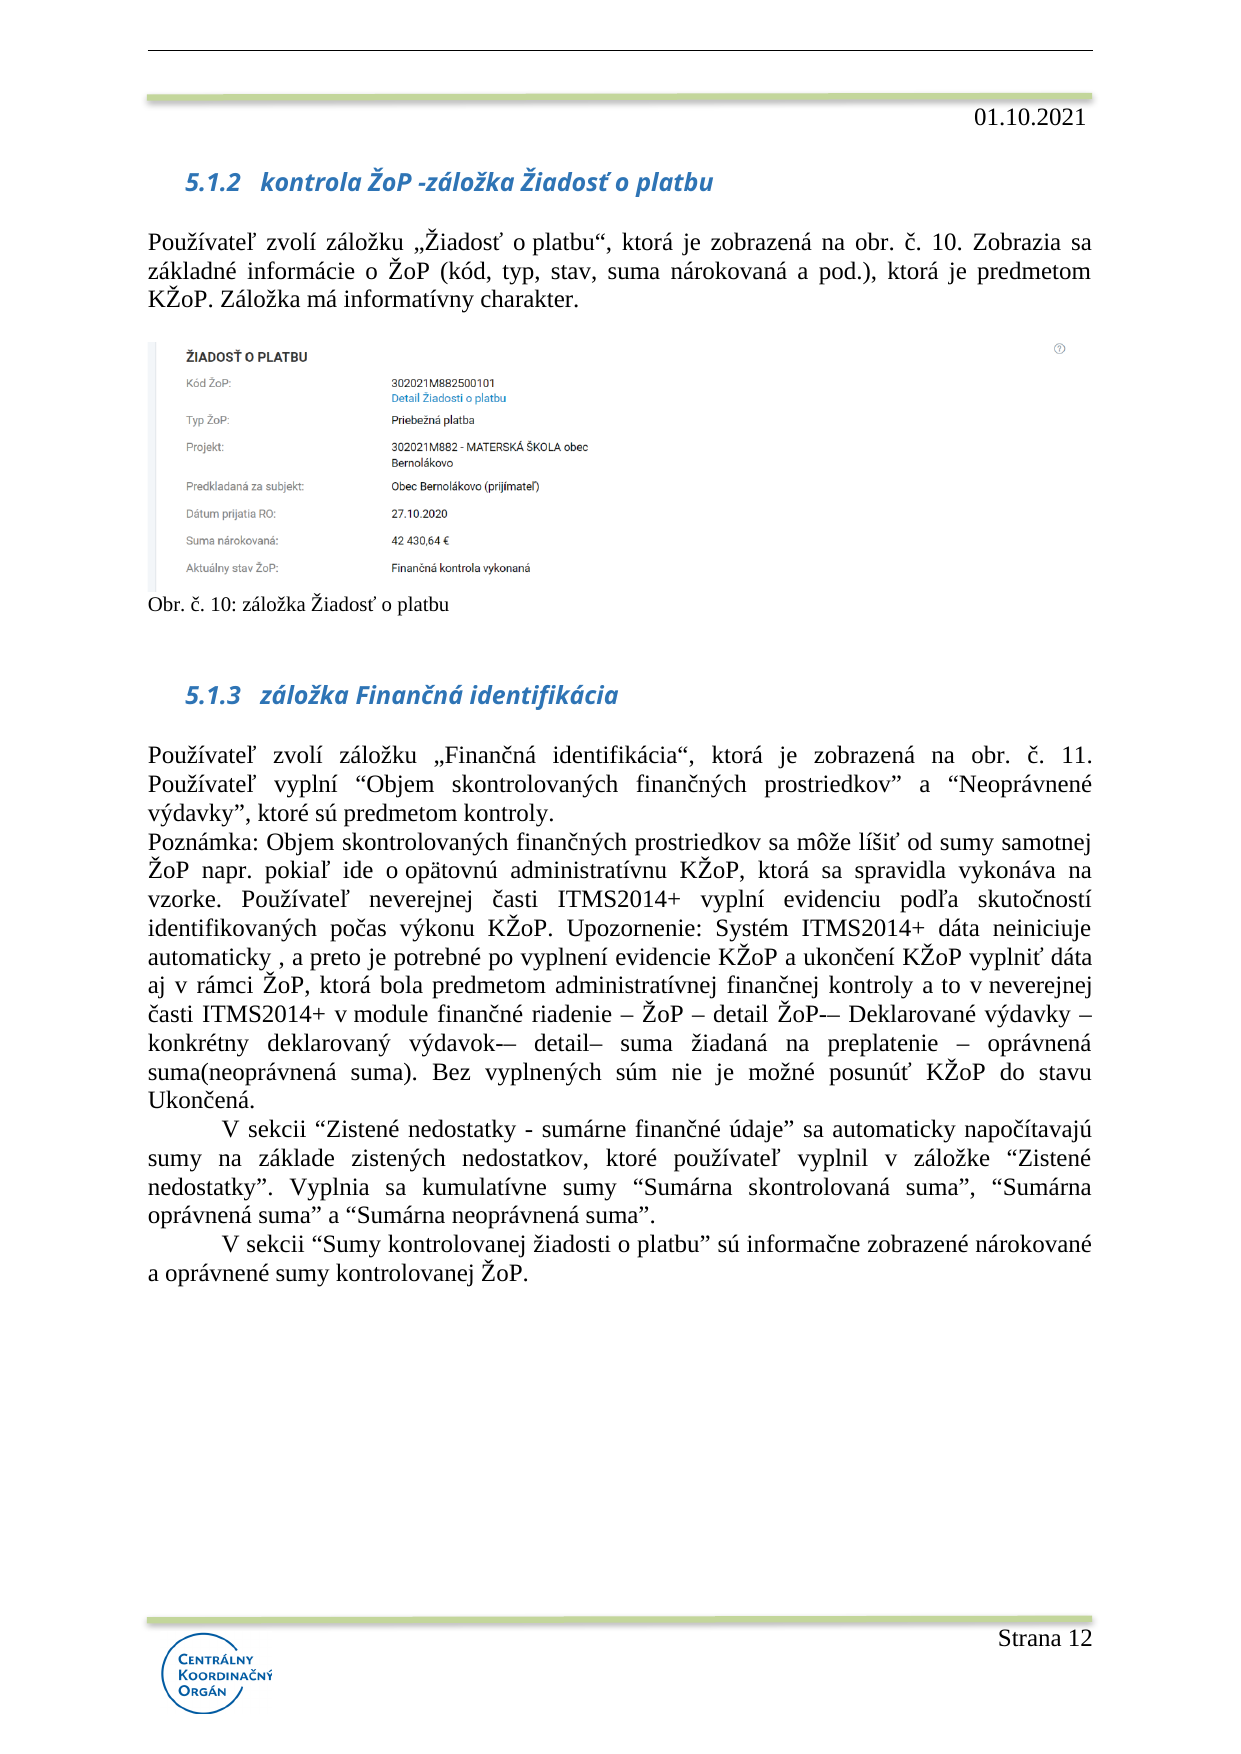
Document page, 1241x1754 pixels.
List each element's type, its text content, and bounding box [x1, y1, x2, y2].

text V sekcii “Sumy kontrolovanej žiadosti o platbu” sú informačne zobrazené nárokované a oprávnené sumy kontrolovanej ŽoP. [148, 1229, 1093, 1287]
subtitle záložka Finančná identifikácia [185, 678, 1093, 712]
text V sekcii “Zistené nedostatky - sumárne finančné údaje” sa automaticky napočítavajú sumy na základe zistených nedostatkov, ktoré používateľ vyplnil v záložke “Zistené nedostatky”. Vyplnia sa kumulatívne sumy “Sumárna skontrolovaná suma”, “Sumárna oprávnená suma” a “Sumárna neoprávnená suma”. [148, 1114, 1093, 1229]
subtitle kontrola ŽoP -záložka Žiadosť o platbu [185, 164, 1093, 198]
text Poznámka: Objem skontrolovaných finančných prostriedkov sa môže líšiť od sumy samotnej ŽoP napr. pokiaľ ide o opätovnú administratívnu KŽoP, ktorá sa spravidla vykonáva na vzorke. Používateľ neverejnej časti ITMS2014+ vyplní evidenciu podľa skutočností identifikovaných počas výkonu KŽoP. Upozornenie: Systém ITMS2014+ dáta neiniciuje automaticky , a preto je potrebné po vyplnení evidencie KŽoP a ukončení KŽoP vyplniť dáta aj v rámci ŽoP, ktorá bola predmetom administratívnej finančnej kontroly a to v neverejnej časti ITMS2014+ v module finančné riadenie – ŽoP – detail ŽoP-– Deklarované výdavky – konkrétny deklarovaný výdavok-– detail– suma žiadaná na preplatenie – oprávnená suma(neoprávnená suma). Bez vyplnených súm nie je možné posunúť KŽoP do stavu Ukončená. [148, 827, 1093, 1114]
text Používateľ zvolí záložku „Finančná identifikácia“, ktorá je zobrazená na obr. č. 11. Používateľ vyplní “Objem skontrolovaných finančných prostriedkov” a “Neoprávnené výdavky”, ktoré sú predmetom kontroly. [148, 741, 1093, 827]
picture [159, 1631, 272, 1713]
picture [147, 342, 1093, 592]
text Používateľ zvolí záložku „Žiadosť o platbu“, ktorá je zobrazená na obr. č. 10. Zobrazia sa základné informácie o ŽoP (kód, typ, stav, suma nárokovaná a pod.), ktorá je predmetom KŽoP. Záložka má informatívny charakter. [148, 227, 1093, 313]
text Obr. č. 10: záložka Žiadosť o platbu [148, 592, 1093, 616]
